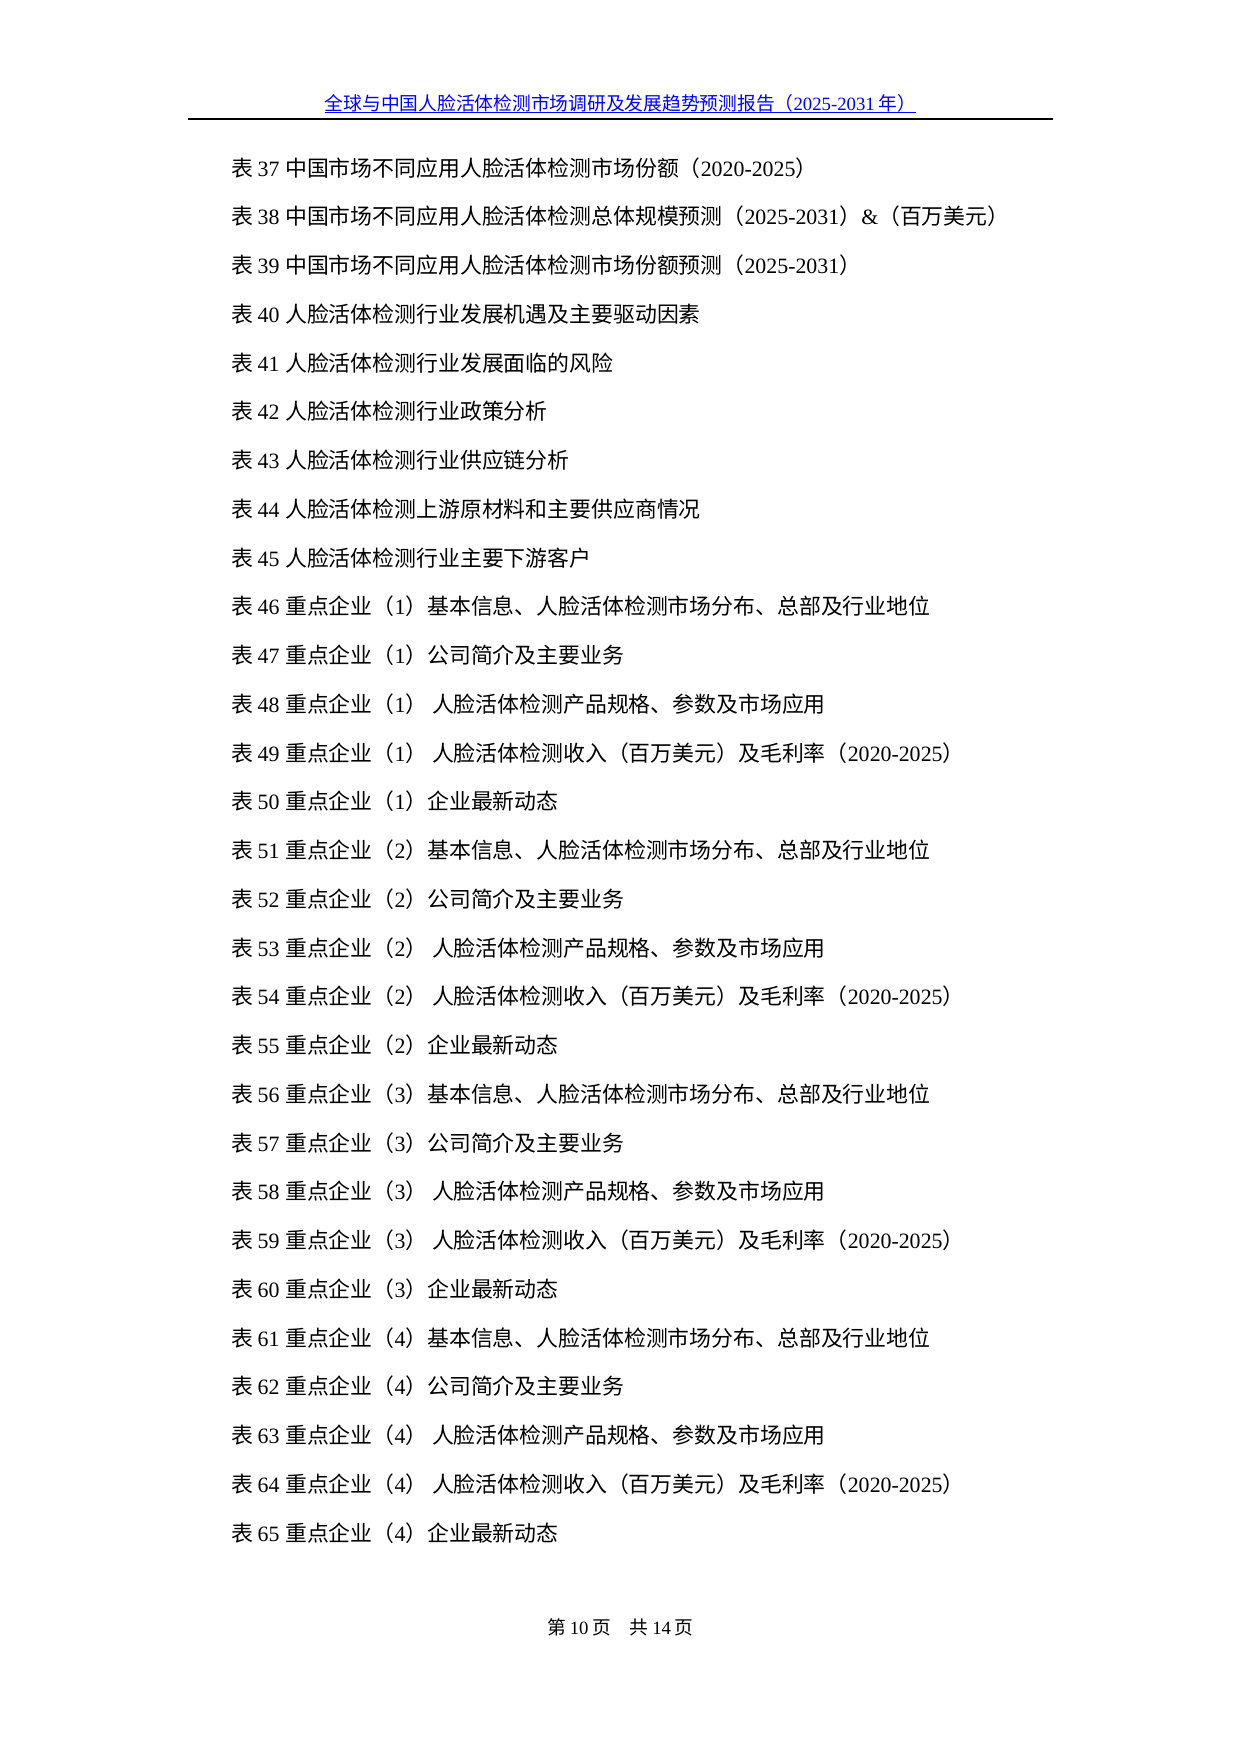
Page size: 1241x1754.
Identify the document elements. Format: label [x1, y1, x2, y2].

text [187, 150, 1053, 1548]
